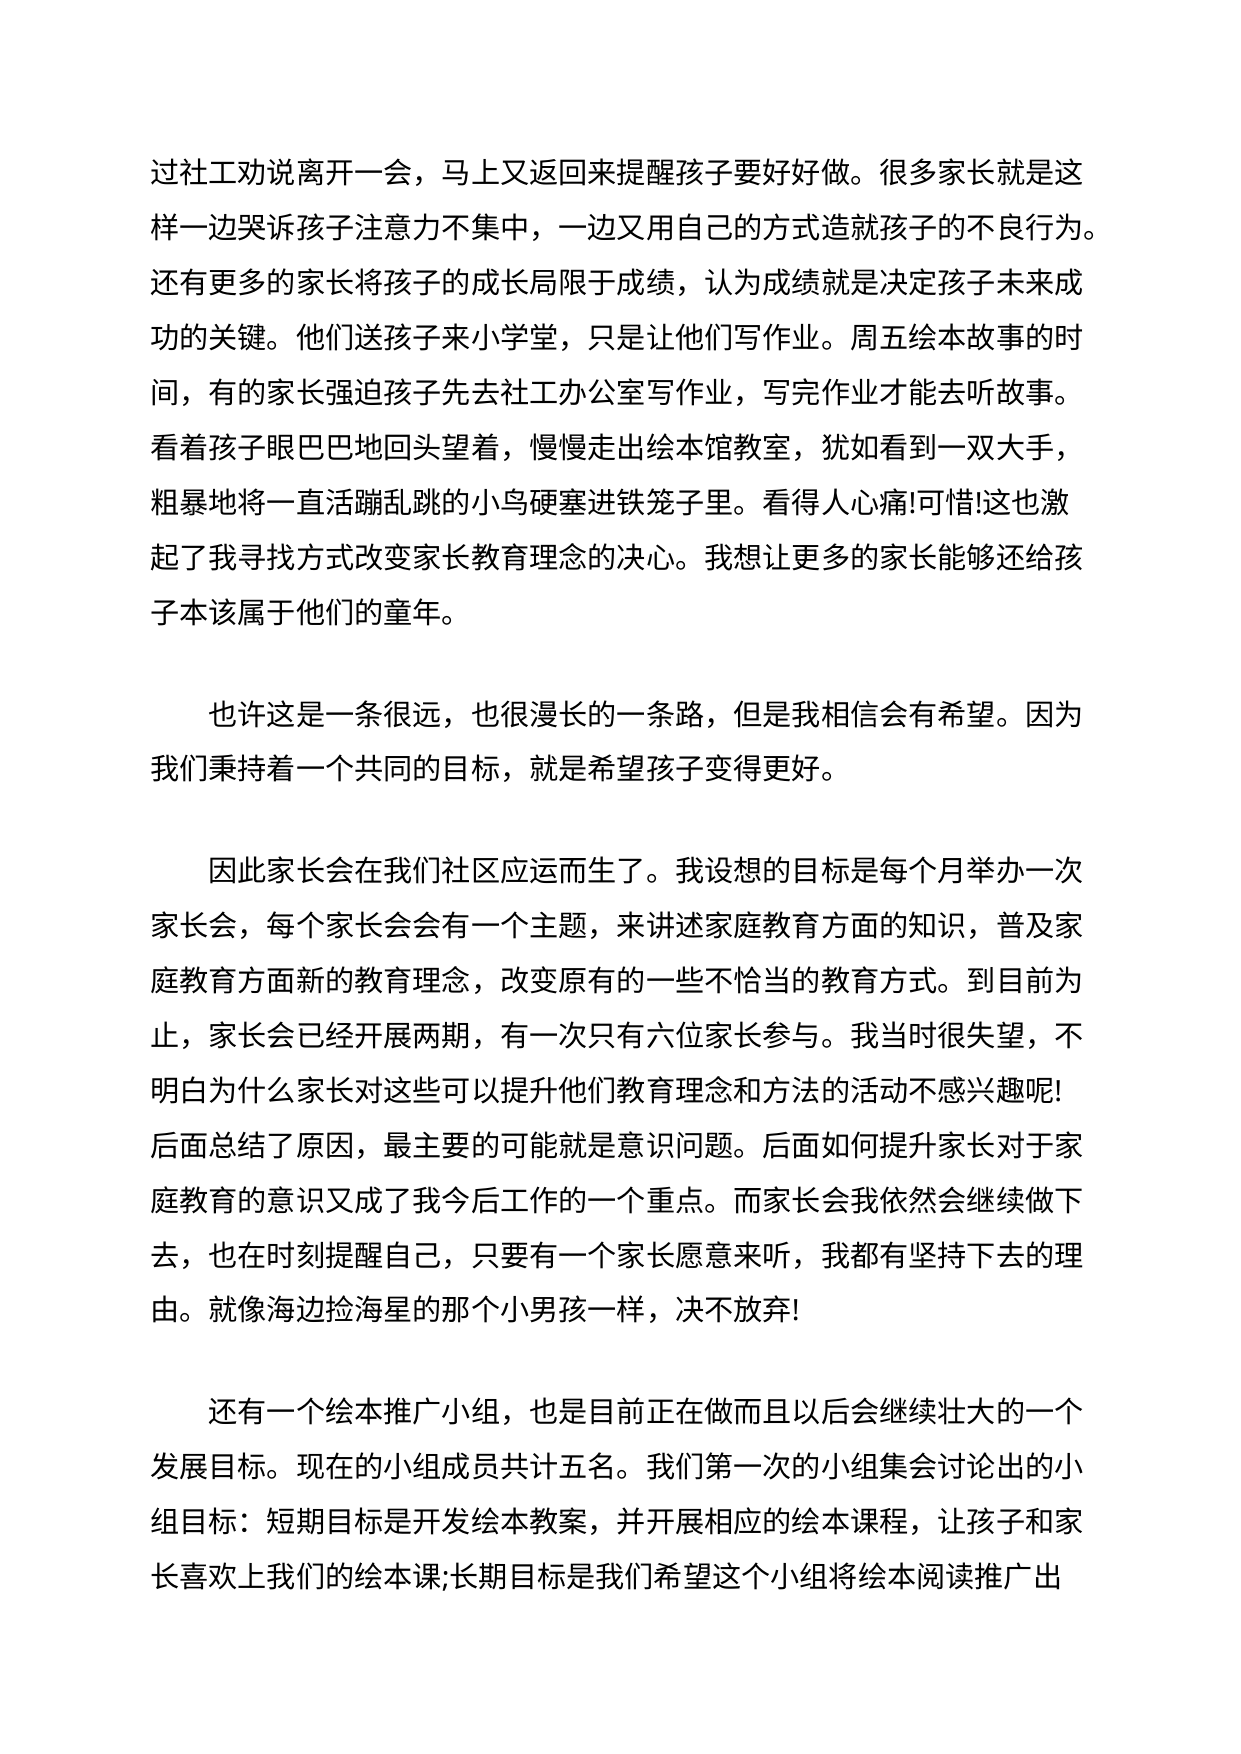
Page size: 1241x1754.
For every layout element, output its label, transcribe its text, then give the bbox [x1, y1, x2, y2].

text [150, 1389, 1090, 1596]
text 因此家长会在我们社区应运而生了。我设想的目标是每个月举办一次家长会，每个家长会会有一个主题，来讲述家庭教育方面的知识，普及家庭教育方面新的教育理念，改变原有的一些不恰当的教育方式。到目前为止，家长会已经开展两期，有一次只有六位家长参与。我当时很失望，不明白为什么家长对这些可以提升他们教育理念和方法的活动不感兴趣呢!后面总结了原因，最主要的可能就是意识问题。后面如何提升家长对于家庭教育的意识又成了我今后工作的一个重点。而家长会我依然会继续做下去，也在时刻提醒自己，只要有一个家长愿意来听，我都有坚持下去的理由。就像海边捡海星的那个小男孩一样，决不放弃! [150, 848, 1090, 1329]
text 也许这是一条很远，也很漫长的一条路，但是我相信会有希望。因为我们秉持着一个共同的目标，就是希望孩子变得更好。 [150, 691, 1090, 788]
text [150, 150, 1090, 632]
